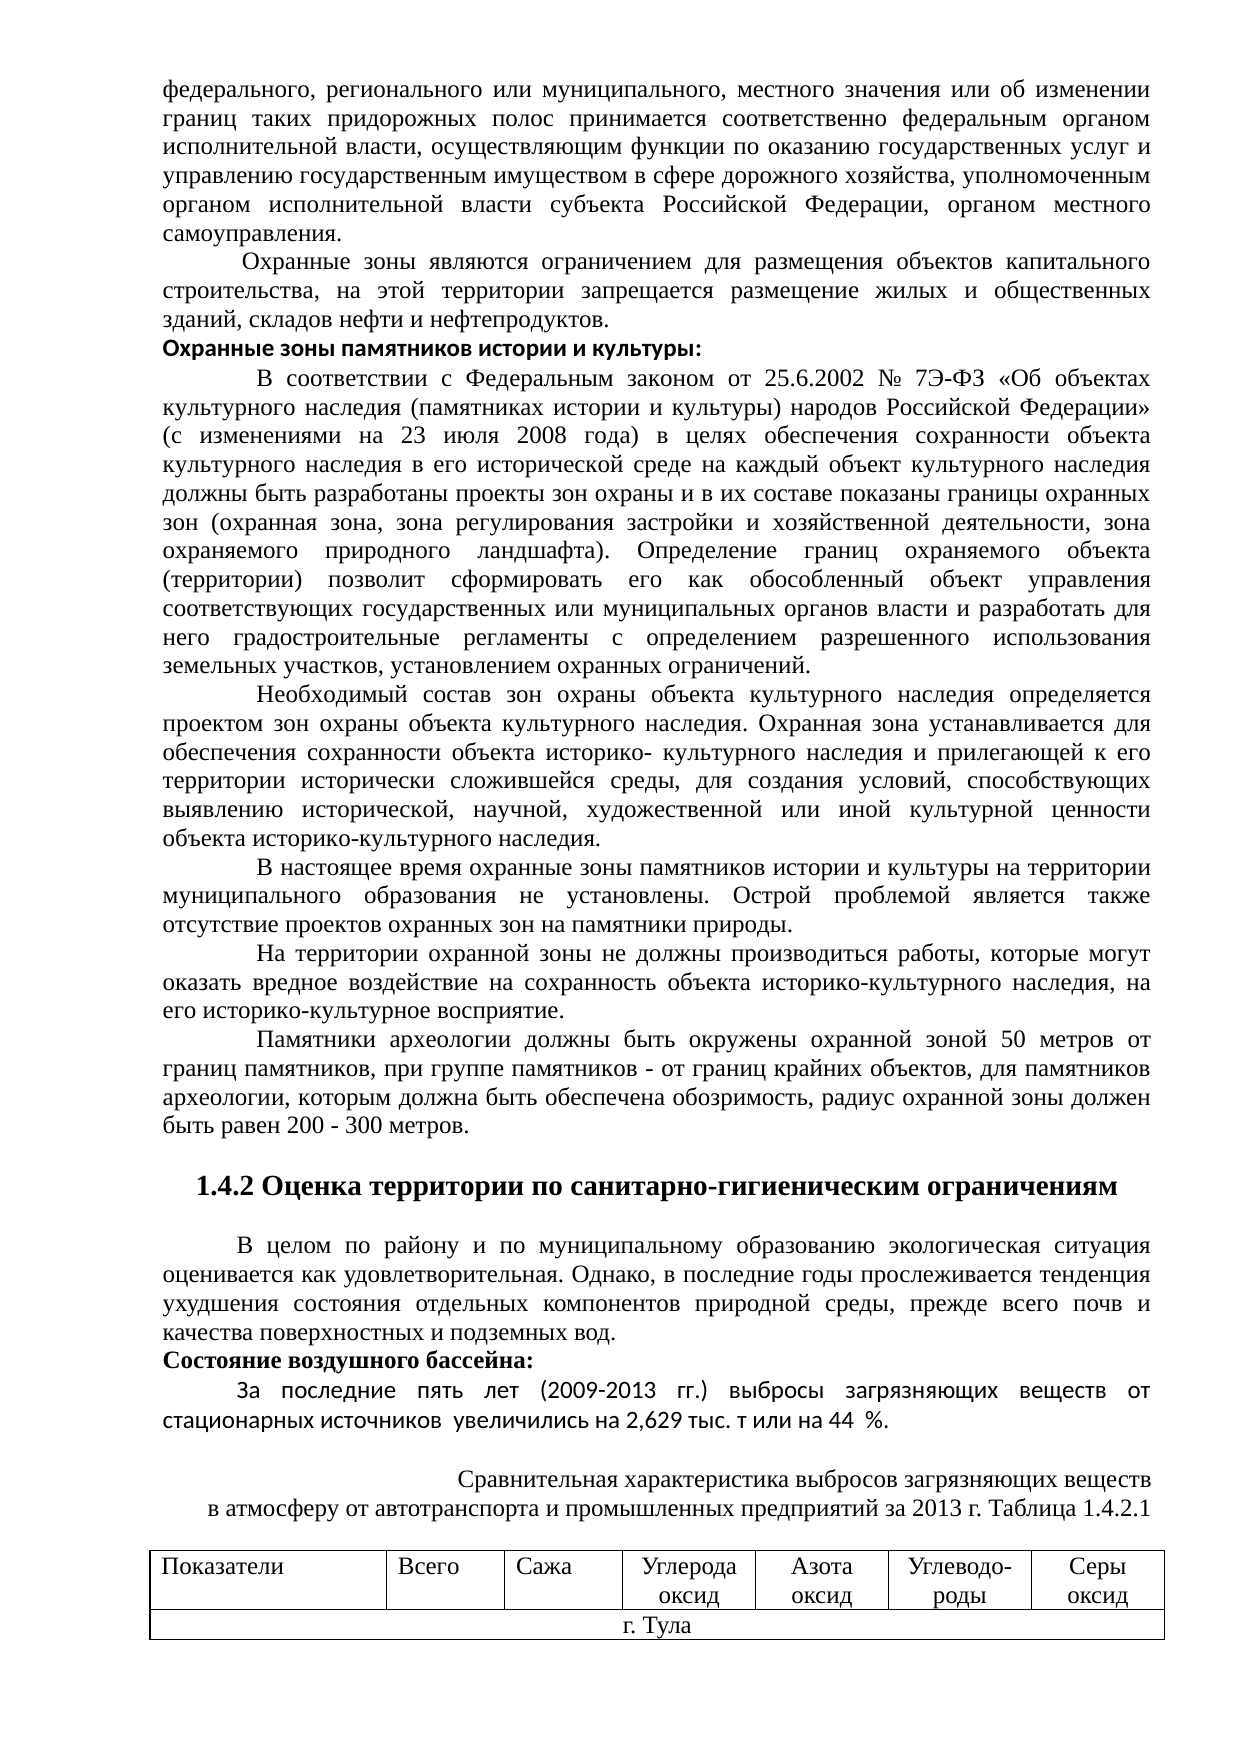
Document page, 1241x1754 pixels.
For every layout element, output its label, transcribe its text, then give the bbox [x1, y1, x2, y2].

text В настоящее время охранные зоны памятников истории и культуры на территории муниципального образования не установлены. Острой проблемой является также отсутствие проектов охранных зон на памятники природы. [162, 852, 1152, 938]
text в атмосферу от автотранспорта и промышленных предприятий за 2013 г. Таблица 1.4.2.1 [162, 1493, 1152, 1521]
table_header Сажа [505, 1551, 622, 1609]
text Охранные зоны являются ограничением для размещения объектов капитального строительства, на этой территории запрещается размещение жилых и общественных зданий, складов нефти и нефтепродуктов. [162, 246, 1152, 333]
table_header Серы оксид [1032, 1551, 1164, 1609]
text Состояние воздушного бассейна: [162, 1345, 1152, 1374]
text В целом по району и по муниципальному образованию экологическая ситуация оценивается как удовлетворительная. Однако, в последние годы прослеживается тенденция ухудшения состояния отдельных компонентов природной среды, прежде всего почв и качества поверхностных и подземных вод. [162, 1230, 1152, 1345]
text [162, 74, 1152, 246]
text Необходимый состав зон охраны объекта культурного наследия определяется проектом зон охраны объекта культурного наследия. Охранная зона устанавливается для обеспечения сохранности объекта историко- культурного наследия и прилегающей к его территории исторически сложившейся среды, для создания условий, способствующих выявлению исторической, научной, художественной или иной культурной ценности объекта историко-культурного наследия. [162, 679, 1152, 852]
table_header Углерода оксид [623, 1551, 755, 1609]
text На территории охранной зоны не должны производиться работы, которые могут оказать вредное воздействие на сохранность объекта историко-культурного наследия, на его историко-культурное восприятие. [162, 938, 1152, 1024]
table_header Показатели [151, 1551, 386, 1609]
text В соответствии с Федеральным законом от 25.6.2002 № 7Э-ФЗ «Об объектах культурного наследия (памятниках истории и культуры) народов Российской Федерации» (с изменениями на 23 июля 2008 года) в целях обеспечения сохранности объекта культурного наследия в его исторической среде на каждый объект культурного наследия должны быть разработаны проекты зон охраны и в их составе показаны границы охранных зон (охранная зона, зона регулирования застройки и хозяйственной деятельности, зона охраняемого природного ландшафта). Определение границ охраняемого объекта (территории) позволит сформировать его как обособленный объект управления соответствующих государственных или муниципальных органов власти и разработать для него градостроительные регламенты с определением разрешенного использования земельных участков, установлением охранных ограничений. [162, 363, 1152, 679]
text Сравнительная характеристика выбросов загрязняющих веществ [162, 1464, 1152, 1493]
subtitle 1.4.2 Оценка территории по санитарно-гигиеническим ограничениям [162, 1168, 1152, 1202]
table_cell г. Тула [151, 1610, 1164, 1638]
text Памятники археологии должны быть окружены охранной зоной 50 метров от границ памятников, при группе памятников - от границ крайних объектов, для памятников археологии, которым должна быть обеспечена обозримость, радиус охранной зоны должен быть равен 200 - 300 метров. [162, 1024, 1152, 1139]
table_header Азота оксид [756, 1551, 888, 1609]
table_header Всего [387, 1551, 504, 1609]
text За последние пять лет (2009-2013 гг.) выбросы загрязняющих веществ от стационарных источников увеличились на 2,629 тыс. т или на 44 %. [162, 1374, 1152, 1435]
table_header Углеводо- роды [889, 1551, 1031, 1609]
text Охранные зоны памятников истории и культуры: [162, 333, 1152, 363]
